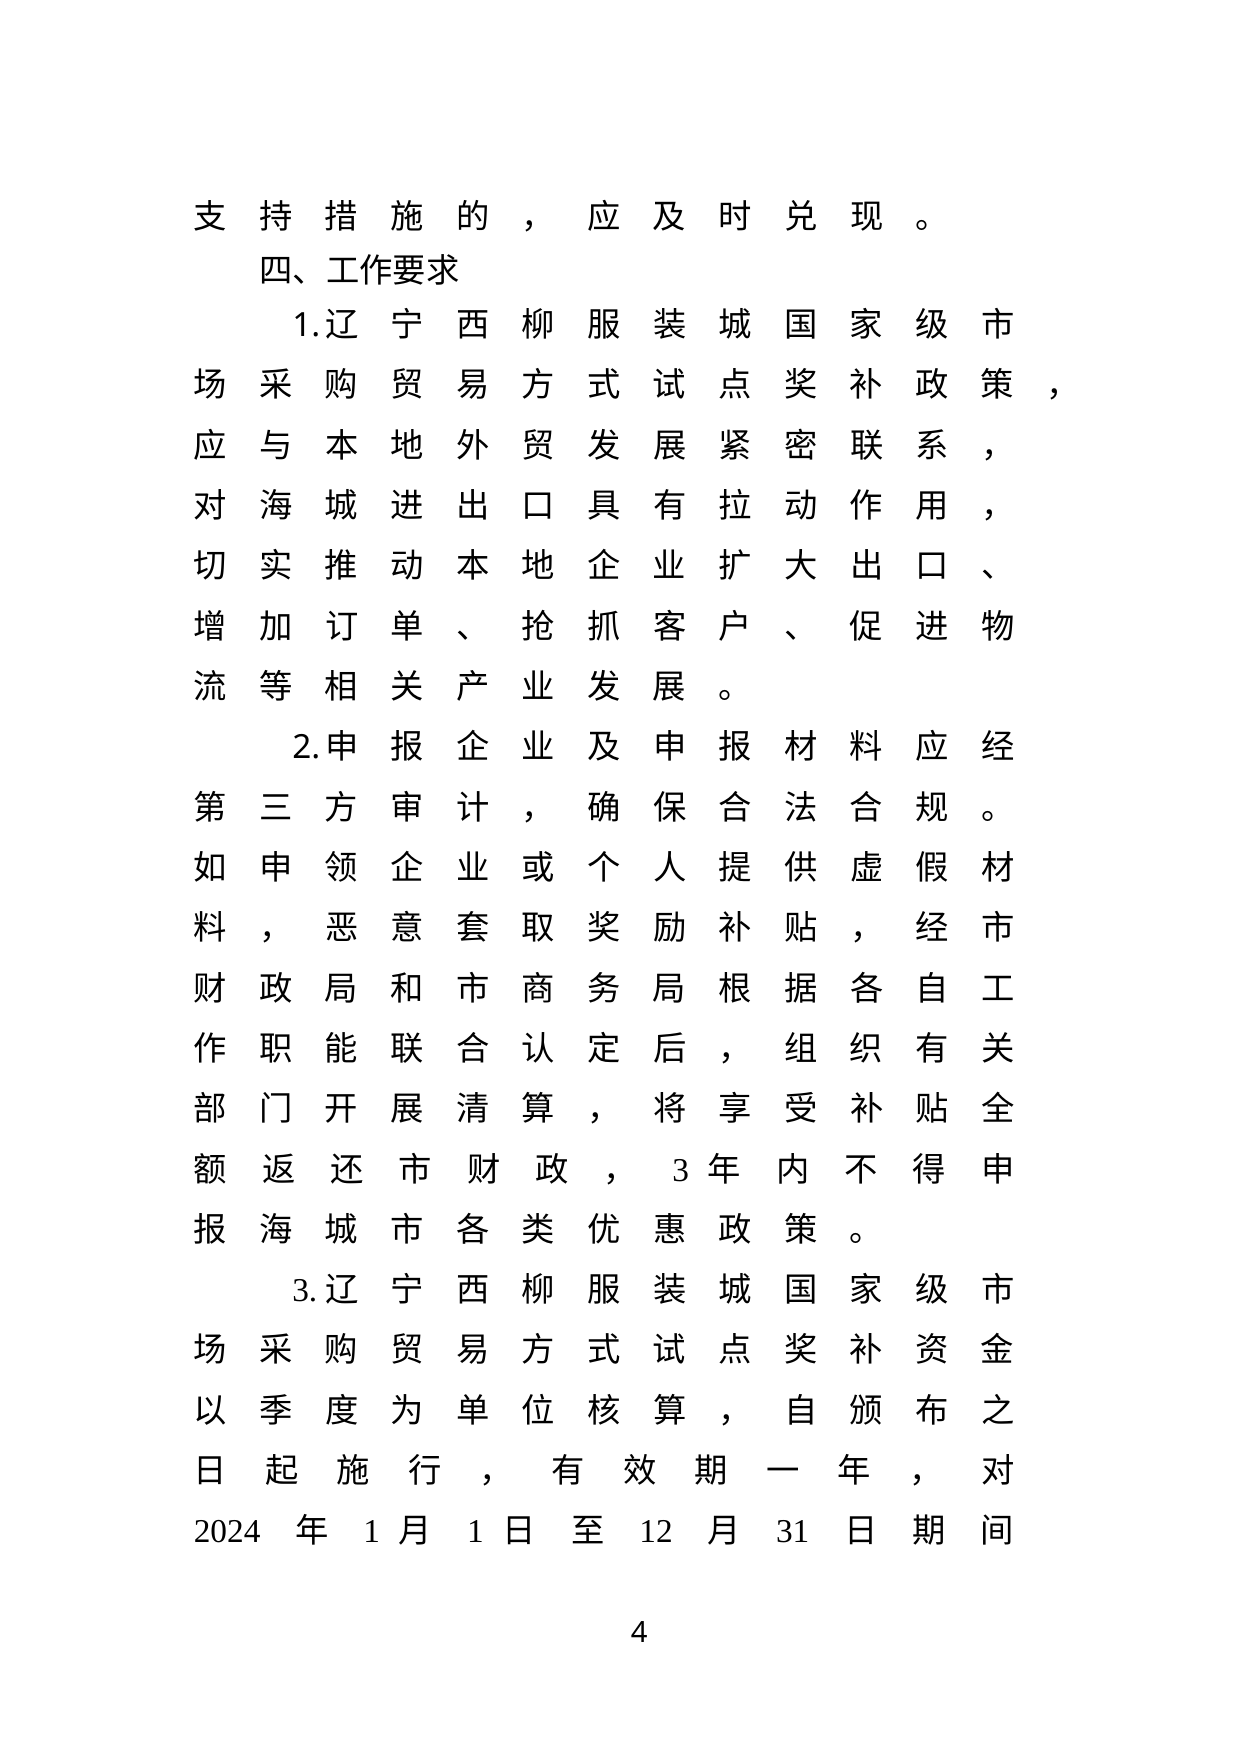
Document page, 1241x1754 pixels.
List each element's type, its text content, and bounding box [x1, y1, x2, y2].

text 1.辽宁西柳服装城国家级市场采购贸易方式试点奖补政策，应与本地外贸发展紧密联系，对海城进出口具有拉动作用，切实推动本地企业扩大出口、增加订单、抢抓客户、促进物流等相关产业发展。 [193, 292, 1047, 714]
text 2.申报企业及申报材料应经第三方审计，确保合法合规。如申领企业或个人提供虚假材料，恶意套取奖励补贴，经市财政局和市商务局根据各自工作职能联合认定后，组织有关部门开展清算，将享受补贴全额返还市财政，3年内不得申报海城市各类优惠政策。 [193, 714, 1047, 1257]
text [193, 1257, 1047, 1558]
subtitle 四、工作要求 [193, 244, 1047, 292]
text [193, 183, 1047, 244]
